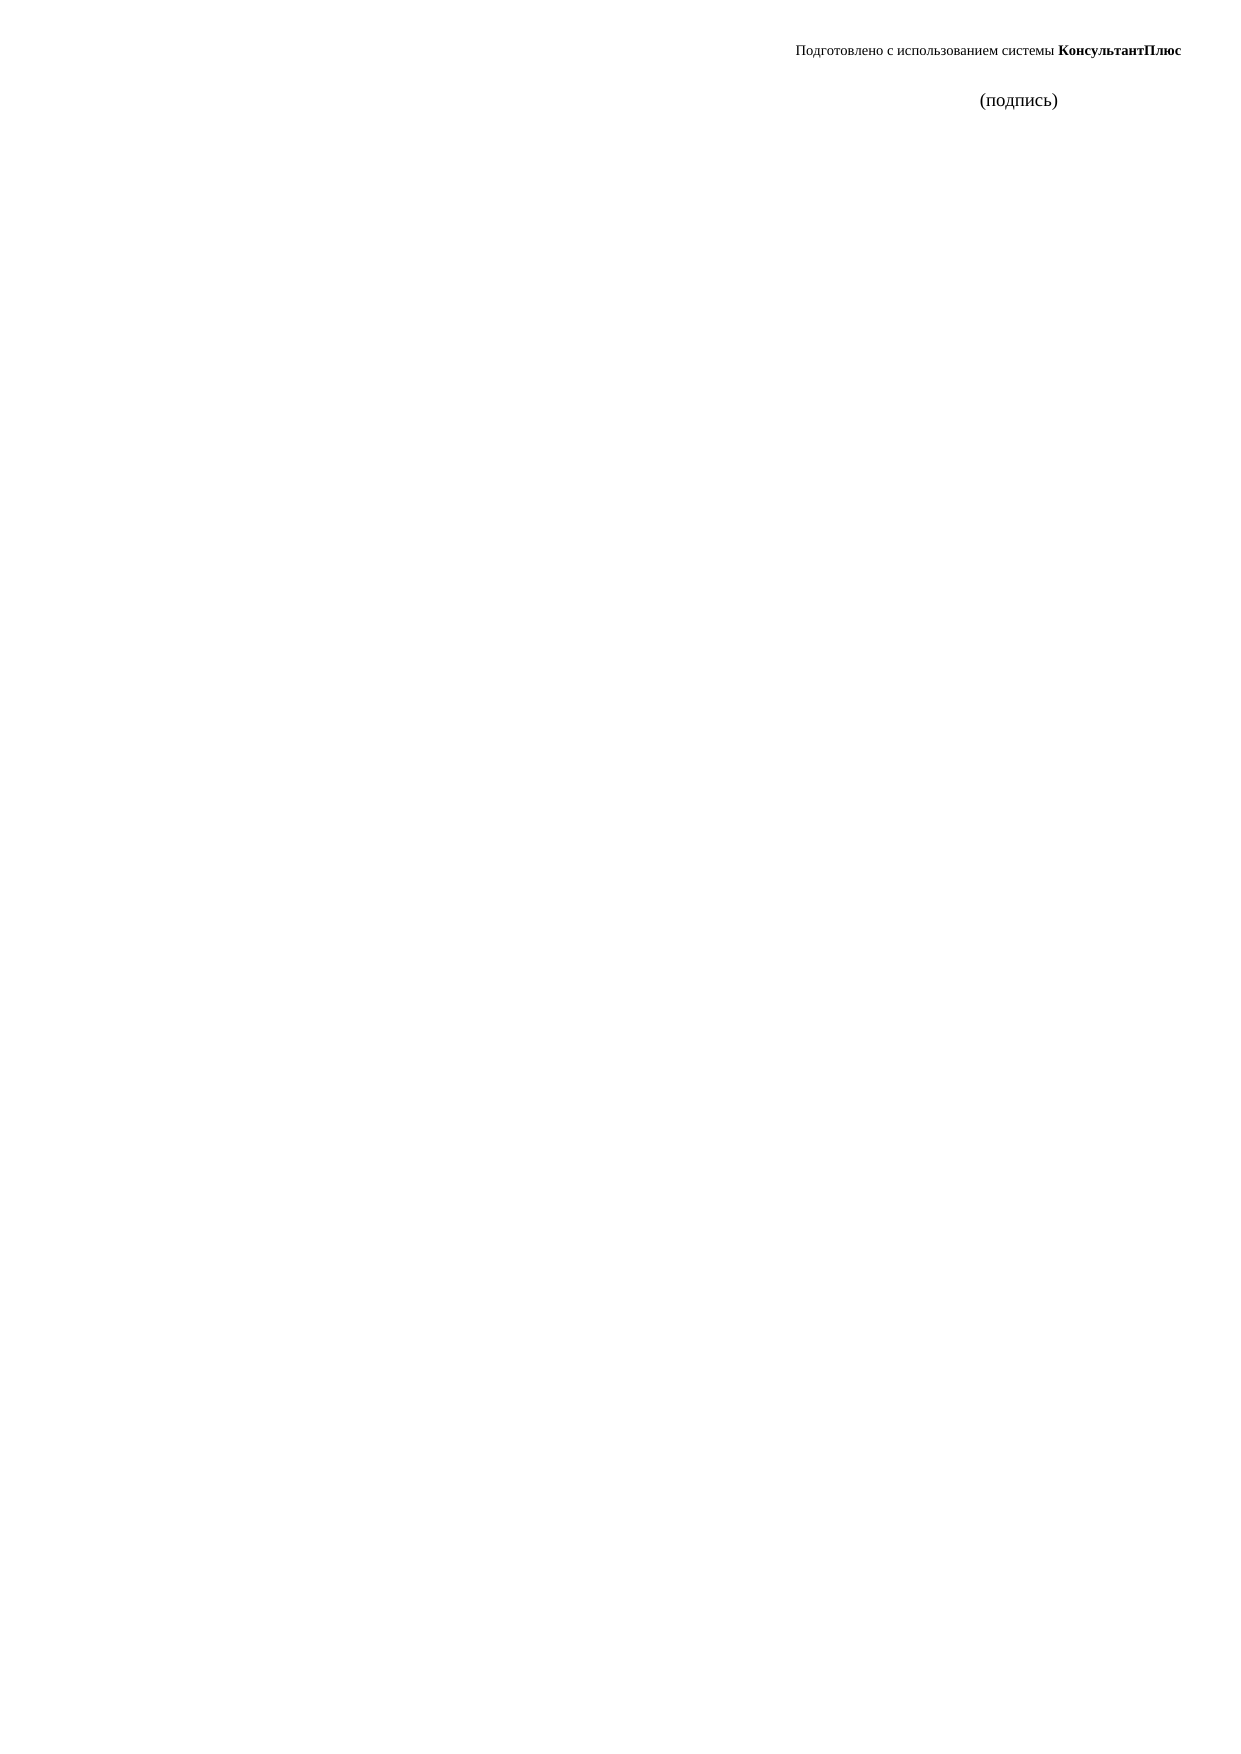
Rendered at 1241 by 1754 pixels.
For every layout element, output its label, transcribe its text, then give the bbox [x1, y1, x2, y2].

text (подпись) [856, 89, 1181, 110]
